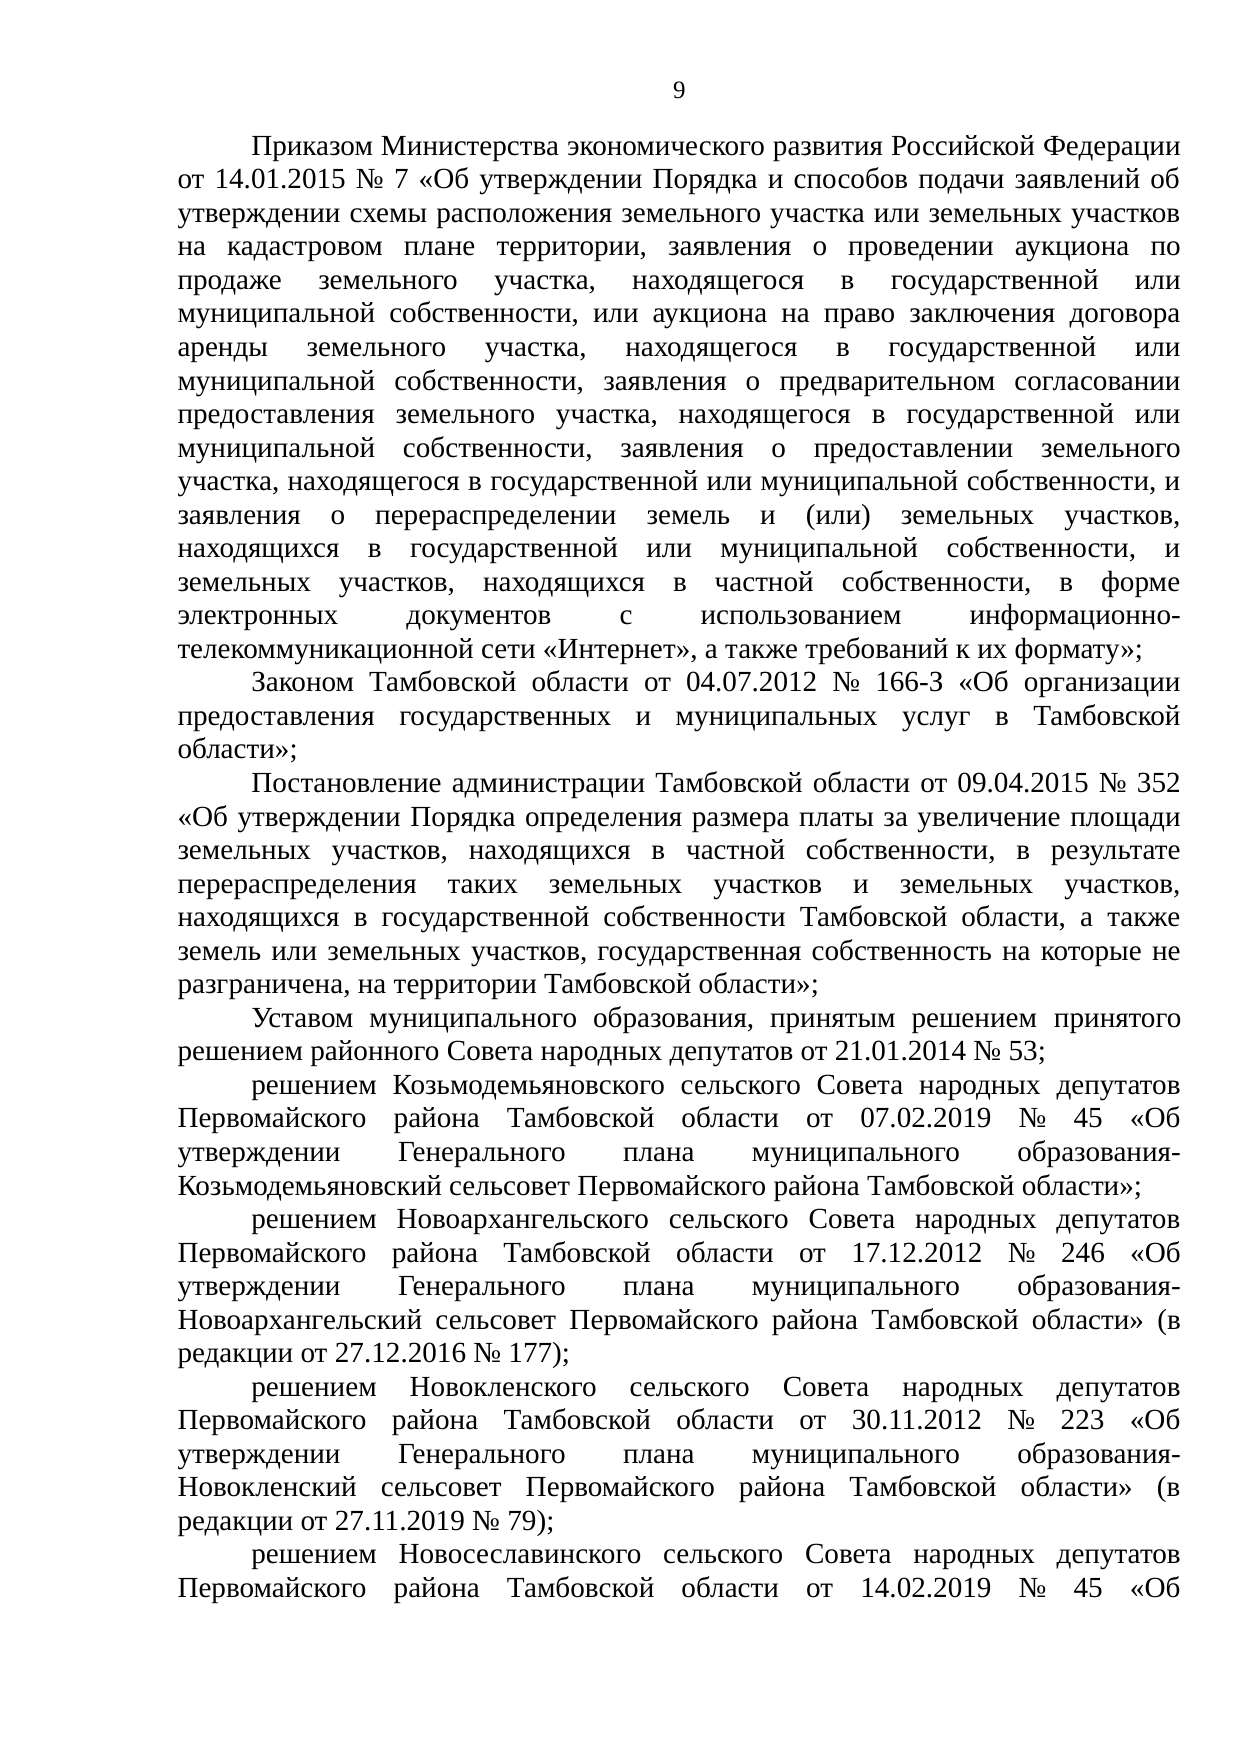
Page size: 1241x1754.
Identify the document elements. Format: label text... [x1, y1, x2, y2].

text Законом Тамбовской области от 04.07.2012 № 166-З «Об организации предоставления государственных и муниципальных услуг в Тамбовской области»; [177, 664, 1181, 765]
text решением Новокленского сельского Совета народных депутатов Первомайского района Тамбовской области от 30.11.2012 № 223 «Об утверждении Генерального плана муниципального образования- Новокленский сельсовет Первомайского района Тамбовской области» (в редакции от 27.11.2019 № 79); [177, 1369, 1181, 1537]
text решением Новоархангельского сельского Совета народных депутатов Первомайского района Тамбовской области от 17.12.2012 № 246 «Об утверждении Генерального плана муниципального образования- Новоархангельский сельсовет Первомайского района Тамбовской области» (в редакции от 27.12.2016 № 177); [177, 1201, 1181, 1369]
text Приказом Министерства экономического развития Российской Федерации от 14.01.2015 № 7 «Об утверждении Порядка и способов подачи заявлений об утверждении схемы расположения земельного участка или земельных участков на кадастровом плане территории, заявления о проведении аукциона по продаже земельного участка, находящегося в государственной или муниципальной собственности, или аукциона на право заключения договора аренды земельного участка, находящегося в государственной или муниципальной собственности, заявления о предварительном согласовании предоставления земельного участка, находящегося в государственной или муниципальной собственности, заявления о предоставлении земельного участка, находящегося в государственной или муниципальной собственности, и заявления о перераспределении земель и (или) земельных участков, находящихся в государственной или муниципальной собственности, и земельных участков, находящихся в частной собственности, в форме электронных документов с использованием информационно-телекоммуникационной сети «Интернет», а также требований к их формату»; [177, 128, 1181, 664]
text Постановление администрации Тамбовской области от 09.04.2015 № 352 «Об утверждении Порядка определения размера платы за увеличение площади земельных участков, находящихся в частной собственности, в результате перераспределения таких земельных участков и земельных участков, находящихся в государственной собственности Тамбовской области, а также земель или земельных участков, государственная собственность на которые не разграничена, на территории Тамбовской области»; [177, 765, 1181, 1000]
text Уставом муниципального образования, принятым решением принятого решением районного Совета народных депутатов от 21.01.2014 № 53; [177, 1000, 1181, 1067]
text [177, 1537, 1181, 1604]
text решением Козьмодемьяновского сельского Совета народных депутатов Первомайского района Тамбовской области от 07.02.2019 № 45 «Об утверждении Генерального плана муниципального образования- Козьмодемьяновский сельсовет Первомайского района Тамбовской области»; [177, 1067, 1181, 1201]
